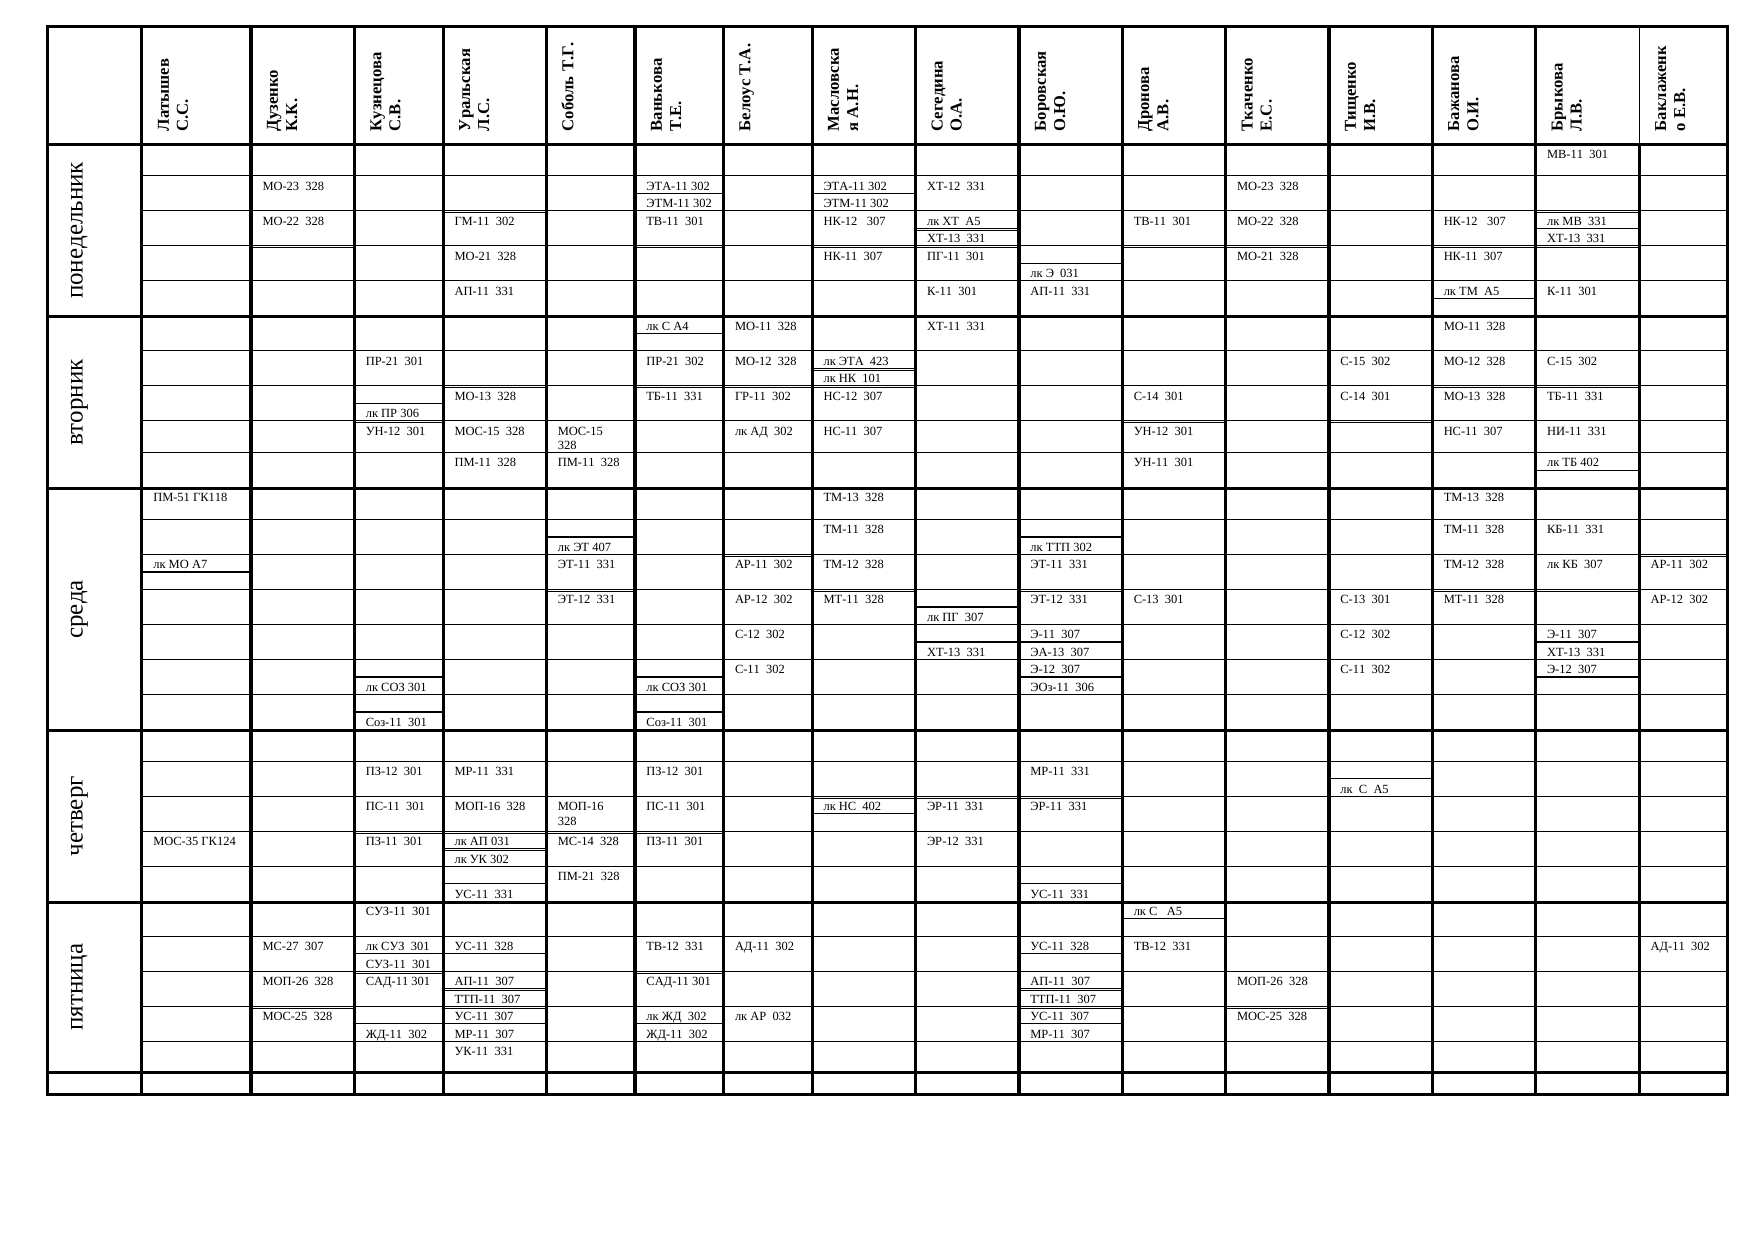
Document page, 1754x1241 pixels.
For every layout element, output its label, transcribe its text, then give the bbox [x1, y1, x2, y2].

table_cell [1331, 146, 1431, 175]
table_cell АД-11 302 [1641, 937, 1726, 971]
table_header Дузенко К.К. [253, 28, 353, 143]
table_cell [143, 867, 249, 901]
table_cell [1434, 937, 1534, 971]
table_cell [725, 867, 811, 901]
table_cell [1641, 1042, 1726, 1071]
table_cell ТБ-11 331 [1537, 388, 1638, 420]
table_cell лк ХТ А5 [917, 211, 1017, 228]
table_cell МО-23 328 [253, 176, 353, 210]
table_cell САД-11 301 [637, 974, 722, 1006]
table_cell [1331, 797, 1431, 831]
table_cell [1331, 176, 1431, 210]
table_cell [1537, 867, 1638, 901]
table_cell МС-14 328 [548, 834, 633, 866]
table_cell [725, 1074, 811, 1093]
table_cell [1641, 176, 1726, 210]
table_cell [814, 1042, 914, 1071]
table_cell [1227, 762, 1327, 796]
table_cell [143, 520, 249, 554]
table_cell лк ЭТА 423 [814, 351, 914, 368]
table_cell [637, 625, 722, 659]
table_cell лк С А5 [1331, 779, 1431, 796]
table_cell [356, 1007, 442, 1023]
table_cell [1434, 146, 1534, 175]
table_cell ТБ-11 331 [637, 388, 722, 420]
table_cell лк АП 031 [445, 834, 545, 848]
table_cell ЭОз-11 306 [1021, 678, 1121, 694]
table_cell [253, 904, 353, 936]
table_cell АД-11 302 [725, 937, 811, 971]
table_cell [253, 281, 353, 315]
table_cell [1641, 421, 1726, 452]
table_cell [637, 421, 722, 452]
table_cell [917, 1007, 1017, 1041]
table_cell [1227, 490, 1327, 519]
table_cell [356, 660, 442, 676]
table_cell [1331, 732, 1431, 761]
table_cell [1124, 660, 1224, 694]
table_cell [725, 211, 811, 245]
table_cell [917, 386, 1017, 420]
table_cell [1124, 1007, 1224, 1041]
table_cell [1227, 797, 1327, 831]
table_cell [445, 1074, 545, 1093]
table_cell ХТ-13 331 [917, 231, 1017, 245]
table_cell [253, 248, 353, 280]
table_cell [445, 146, 545, 175]
table_cell МТ-11 328 [1434, 592, 1534, 624]
table_cell [253, 832, 353, 866]
table_cell [1124, 625, 1224, 659]
table_cell МТ-11 328 [814, 592, 914, 624]
table_cell АП-11 331 [1021, 281, 1121, 315]
table_cell [1124, 1074, 1224, 1093]
table_cell [814, 318, 914, 350]
table_cell МОП-16 328 [445, 797, 545, 831]
table_cell [548, 732, 633, 761]
table_cell С-13 301 [1124, 590, 1224, 624]
table_cell [356, 246, 442, 280]
table_cell [814, 732, 914, 761]
table_cell [725, 246, 811, 280]
table_cell ЭТМ-11 302 [814, 194, 914, 210]
table_cell пятница [49, 904, 140, 1071]
table_cell [1124, 867, 1224, 901]
table_header Бажанова О.И. [1434, 28, 1534, 143]
table_header Латышев С.С. [143, 28, 249, 143]
table_cell [1537, 732, 1638, 761]
table_cell [143, 972, 249, 1006]
table_cell [548, 1042, 633, 1071]
table_cell [1331, 1074, 1431, 1093]
table_cell [1434, 1074, 1534, 1093]
table_cell [1434, 695, 1534, 729]
table_cell [1331, 937, 1431, 971]
table_cell [1434, 176, 1534, 210]
table_cell К-11 301 [917, 281, 1017, 315]
table_cell [445, 555, 545, 589]
table_cell [1641, 732, 1726, 761]
table_header Тищенко И.В. [1331, 28, 1431, 143]
table_cell ПМ-11 328 [445, 453, 545, 487]
table_cell лк ТТП 302 [1021, 538, 1121, 554]
table_cell [445, 590, 545, 624]
table_cell [1331, 211, 1431, 245]
table_cell [548, 1074, 633, 1093]
table_cell УС-11 331 [445, 884, 545, 901]
table_cell [143, 281, 249, 315]
table_cell [725, 732, 811, 761]
table_cell [1641, 351, 1726, 385]
table_cell МО-22 328 [253, 211, 353, 245]
table_cell АР-12 302 [725, 590, 811, 624]
table_cell [1021, 176, 1121, 210]
table_cell ТМ-13 328 [814, 490, 914, 519]
table_cell [917, 732, 1017, 761]
table_cell Соз-11 301 [637, 713, 722, 729]
table_header Соболь Т.Г. [548, 28, 633, 143]
table_cell [548, 318, 633, 350]
table_cell [1434, 299, 1534, 315]
table_cell [253, 867, 353, 901]
table_cell [1124, 797, 1224, 831]
table_cell [917, 1042, 1017, 1071]
table_cell [143, 1007, 249, 1041]
table_cell Э-11 307 [1537, 625, 1638, 641]
table_cell [1537, 762, 1638, 796]
table_cell ТМ-11 328 [814, 520, 914, 554]
table_cell [1124, 146, 1224, 175]
table_cell [725, 1042, 811, 1071]
table_cell [917, 904, 1017, 936]
table_cell [1021, 520, 1121, 536]
table_cell [1641, 660, 1726, 694]
table_cell [1227, 1074, 1327, 1093]
table_cell МО-12 328 [1434, 351, 1534, 385]
table_header Кузнецова С.В. [356, 28, 442, 143]
table_cell [1124, 555, 1224, 589]
table_cell [143, 762, 249, 796]
table_cell [253, 555, 353, 589]
table_cell [356, 1074, 442, 1093]
table_cell [1124, 351, 1224, 385]
table_cell ЭР-12 331 [917, 832, 1017, 866]
table_cell [1021, 146, 1121, 175]
table_cell [1227, 421, 1327, 452]
table_cell [1021, 695, 1121, 729]
table_cell [445, 732, 545, 761]
table_cell МО-12 328 [725, 351, 811, 385]
table_cell ЭТА-11 302 [637, 176, 722, 193]
table_cell [143, 797, 249, 831]
table_cell ЭТ-11 331 [1021, 555, 1121, 589]
table_cell [1331, 762, 1431, 778]
table_cell [1641, 625, 1726, 659]
table_cell [1537, 1042, 1638, 1071]
table_header Ванькова Т.Е. [637, 28, 722, 143]
table_cell [814, 281, 914, 315]
table_cell [1331, 904, 1431, 936]
table_cell [1434, 732, 1534, 761]
table_cell ПР-21 302 [637, 351, 722, 385]
table_cell ТВ-12 331 [637, 937, 722, 971]
table_cell понедельник [49, 146, 140, 315]
table_cell [253, 386, 353, 420]
table_cell К-11 301 [1537, 281, 1638, 315]
table_cell [1021, 732, 1121, 761]
table_cell [1021, 318, 1121, 350]
table_cell [1124, 281, 1224, 315]
table_cell [637, 453, 722, 487]
table_cell ТМ-11 328 [1434, 520, 1534, 554]
table_cell [917, 351, 1017, 385]
table_cell [253, 797, 353, 831]
table_cell [1641, 972, 1726, 1006]
table_cell НК-11 307 [1434, 248, 1534, 280]
table_cell ЭР-11 331 [1021, 799, 1121, 831]
table_cell МОС-15 328 [548, 421, 633, 452]
table_cell ЭА-13 307 [1021, 643, 1121, 659]
table_cell МР-11 307 [445, 1024, 545, 1041]
table_cell [1537, 832, 1638, 866]
table_cell [1021, 351, 1121, 385]
table_cell ТВ-11 301 [637, 211, 722, 245]
table_cell [1641, 246, 1726, 280]
table_cell [1227, 732, 1327, 761]
table_cell [143, 937, 249, 971]
table_cell МОС-25 328 [1227, 1009, 1327, 1041]
table_cell [143, 573, 249, 589]
table_cell [445, 520, 545, 554]
table_cell ТТП-11 307 [445, 991, 545, 1006]
table_cell [725, 176, 811, 210]
table_cell МО-21 328 [445, 246, 545, 280]
table_cell [143, 318, 249, 350]
table_cell [445, 490, 545, 519]
table_cell [1331, 695, 1431, 729]
table_cell УС-11 328 [1021, 937, 1121, 953]
table_cell лк С А4 [637, 318, 722, 333]
table_cell [814, 904, 914, 936]
table_cell МОС-25 328 [253, 1009, 353, 1041]
table_cell [637, 660, 722, 676]
table_cell ПМ-21 328 [548, 867, 633, 901]
table_cell [1021, 386, 1121, 420]
table_cell лк АД 302 [725, 421, 811, 452]
table_cell ПЗ-11 301 [356, 834, 442, 866]
table_header Белоус Т.А. [725, 28, 811, 143]
table_cell [1227, 555, 1327, 589]
table_cell [445, 176, 545, 210]
table_cell [917, 520, 1017, 554]
table_cell МВ-11 301 [1537, 146, 1638, 175]
table_cell ПЗ-12 301 [637, 762, 722, 796]
table_cell [1227, 832, 1327, 866]
table_cell Э-12 307 [1021, 660, 1121, 676]
table_cell МС-27 307 [253, 937, 353, 971]
table_cell [1124, 695, 1224, 729]
table_cell [917, 762, 1017, 796]
table_cell ЭТМ-11 302 [637, 194, 722, 210]
table_cell [143, 421, 249, 452]
table_cell [1537, 248, 1638, 280]
table_cell УС-11 328 [445, 937, 545, 953]
table_cell [917, 453, 1017, 487]
table_cell [548, 904, 633, 936]
table_cell УС-11 307 [445, 1009, 545, 1023]
table_cell [814, 832, 914, 866]
table_cell [725, 797, 811, 831]
table_cell [548, 937, 633, 971]
table_cell лк СОЗ 301 [637, 678, 722, 694]
table_cell [548, 211, 633, 245]
table_cell [814, 625, 914, 659]
table_cell ПЗ-11 301 [637, 834, 722, 866]
table_cell [1537, 1007, 1638, 1041]
table_cell [814, 146, 914, 175]
table_cell ЭТ-11 331 [548, 555, 633, 589]
table_cell [1537, 1074, 1638, 1093]
table_cell лк ТМ А5 [1434, 281, 1534, 298]
table_cell [253, 421, 353, 452]
table_cell [1331, 453, 1431, 487]
table_cell [637, 590, 722, 624]
table_cell [1331, 520, 1431, 554]
table_cell [1124, 176, 1224, 210]
table_cell [1434, 867, 1534, 901]
table_cell [917, 972, 1017, 1006]
table_cell лк С А5 [1124, 904, 1224, 918]
table_cell С-12 302 [1331, 625, 1431, 659]
table_cell [253, 351, 353, 385]
table_cell [637, 732, 722, 761]
table_cell [143, 732, 249, 761]
table_cell [1434, 1042, 1534, 1071]
table_cell ЖД-11 302 [356, 1024, 442, 1041]
table_cell [253, 1074, 353, 1093]
table_cell [1124, 490, 1224, 519]
table_cell [1331, 555, 1431, 589]
table_cell четверг [49, 732, 140, 901]
table_cell [1227, 281, 1327, 315]
table_cell [637, 490, 722, 519]
table_cell [356, 318, 442, 350]
table_cell ПМ-51 ГК118 [143, 490, 249, 519]
table_cell [548, 246, 633, 280]
table_cell [1537, 490, 1638, 519]
table_cell ХТ-13 331 [1537, 643, 1638, 659]
table_cell УС-11 331 [1021, 884, 1121, 901]
table_cell лк СУЗ 301 [356, 937, 442, 953]
table_cell [548, 146, 633, 175]
table_cell С-11 302 [725, 660, 811, 694]
table_cell [445, 695, 545, 729]
table_cell [445, 318, 545, 350]
table_cell МР-11 307 [1021, 1024, 1121, 1041]
table_cell [1021, 211, 1121, 245]
table_header Брыкова Л.В. [1537, 28, 1639, 143]
table_cell [356, 211, 442, 245]
table_cell [356, 555, 442, 589]
table_cell МО-11 328 [725, 318, 811, 350]
table_cell [1227, 520, 1327, 554]
table_cell [143, 695, 249, 729]
table_cell [143, 176, 249, 210]
table_cell [1124, 248, 1224, 280]
table_cell [445, 625, 545, 659]
table_cell [1641, 867, 1726, 901]
table_cell [445, 351, 545, 385]
table_cell ТМ-12 328 [814, 555, 914, 589]
table_header Боровская О.Ю. [1021, 28, 1121, 143]
table_cell НК-12 307 [1434, 211, 1534, 245]
table_cell [548, 625, 633, 659]
table_cell [548, 762, 633, 796]
table_cell [1227, 660, 1327, 694]
table_cell ЖД-11 302 [637, 1024, 722, 1041]
table_cell [253, 732, 353, 761]
table_cell УН-12 301 [1124, 423, 1224, 452]
table_cell [917, 555, 1017, 589]
table_cell [143, 1042, 249, 1071]
table_cell МОП-26 328 [253, 972, 353, 1006]
table_cell АР-11 302 [725, 557, 811, 589]
table_cell ПР-21 301 [356, 351, 442, 385]
table_cell [548, 351, 633, 385]
table_cell лк МВ 331 [1537, 213, 1638, 228]
table_cell [143, 211, 249, 245]
table_cell [356, 867, 442, 901]
table_cell [253, 1042, 353, 1071]
table_cell [1641, 211, 1726, 245]
table_cell лк ЖД 302 [637, 1007, 722, 1023]
table_cell [356, 453, 442, 487]
table_cell КБ-11 331 [1537, 520, 1638, 554]
table_cell ТВ-12 331 [1124, 937, 1224, 971]
table_cell [253, 520, 353, 554]
table_cell [1641, 762, 1726, 796]
table_cell [548, 386, 633, 420]
table_cell [1537, 937, 1638, 971]
table_cell [253, 695, 353, 729]
table_cell С-14 301 [1331, 386, 1431, 420]
table_cell [725, 281, 811, 315]
table_cell [1434, 660, 1534, 694]
table_cell [1537, 678, 1638, 694]
table_cell Соз-11 301 [356, 713, 442, 729]
table_cell [143, 246, 249, 280]
table_cell [1227, 386, 1327, 420]
table_header Ткаченко Е.С. [1227, 28, 1327, 143]
table_cell лк АР 032 [725, 1007, 811, 1041]
table_cell [143, 146, 249, 175]
table_cell [356, 695, 442, 711]
table_cell ПС-11 301 [637, 797, 722, 831]
table_cell [725, 453, 811, 487]
table_cell [1537, 176, 1638, 210]
table_cell [253, 318, 353, 350]
table_cell [1641, 146, 1726, 175]
table_cell НК-12 307 [814, 211, 914, 245]
table_cell МОС-15 328 [445, 421, 545, 452]
table_cell [637, 520, 722, 554]
table_header Уральская Л.С. [445, 28, 545, 143]
table_cell [356, 625, 442, 659]
table_cell Э-11 307 [1021, 625, 1121, 641]
table_cell [1331, 318, 1431, 350]
table_cell [1124, 832, 1224, 866]
table_cell [1641, 1007, 1726, 1041]
table_cell АР-12 302 [1641, 590, 1726, 624]
table_cell [637, 334, 722, 350]
table_cell [1124, 318, 1224, 350]
table_cell НС-11 307 [1434, 421, 1534, 452]
table_cell [445, 954, 545, 971]
table_cell [637, 555, 722, 589]
table_cell [1021, 421, 1121, 452]
table_cell [814, 937, 914, 971]
table_cell С-14 301 [1124, 386, 1224, 420]
table_cell [253, 625, 353, 659]
table_cell МО-22 328 [1227, 211, 1327, 245]
table_cell среда [49, 490, 140, 729]
table_cell [917, 146, 1017, 175]
table_cell лк КБ 307 [1537, 555, 1638, 589]
table_cell [1021, 867, 1121, 883]
table_cell САД-11 301 [356, 974, 442, 1006]
table_cell [548, 520, 633, 536]
table_cell [548, 1007, 633, 1041]
table_cell [356, 281, 442, 315]
table_cell [814, 814, 914, 831]
table_cell [1021, 832, 1121, 866]
table_cell [1227, 453, 1327, 487]
table_cell ЭР-11 331 [917, 799, 1017, 831]
table_cell МР-11 331 [445, 762, 545, 796]
table_cell [814, 695, 914, 729]
table_cell [356, 490, 442, 519]
table_cell [49, 1074, 140, 1093]
table_cell НС-11 307 [814, 421, 914, 452]
table_cell [1227, 904, 1327, 936]
table_cell [1434, 972, 1534, 1006]
table_cell [637, 281, 722, 315]
table_cell [1641, 386, 1726, 420]
table_cell С-15 302 [1331, 351, 1431, 385]
table_cell НС-12 307 [814, 388, 914, 420]
table_cell ЭТА-11 302 [814, 176, 914, 193]
table_cell [814, 1074, 914, 1093]
table_cell [1021, 954, 1121, 971]
table_cell [725, 904, 811, 936]
table_cell [1227, 937, 1327, 971]
table_cell ЭТ-12 331 [548, 592, 633, 624]
table_cell [917, 421, 1017, 452]
table_cell [1331, 1007, 1431, 1041]
table_cell [1021, 490, 1121, 519]
table_cell [1331, 1042, 1431, 1071]
table_cell [917, 490, 1017, 519]
table_cell [1537, 904, 1638, 936]
table_cell [814, 762, 914, 796]
table_cell [143, 660, 249, 694]
table_cell [445, 660, 545, 694]
table_cell [253, 146, 353, 175]
table_cell лк ПР 306 [356, 404, 442, 420]
table_cell [253, 453, 353, 487]
table_cell ПМ-11 328 [548, 453, 633, 487]
table_cell [814, 867, 914, 901]
table_header [49, 28, 140, 143]
table_cell [725, 695, 811, 729]
table_cell МО-13 328 [445, 388, 545, 420]
table_cell [637, 146, 722, 175]
table_cell [814, 1007, 914, 1041]
table_cell [1434, 625, 1534, 659]
table_cell УН-11 301 [1124, 453, 1224, 487]
table_cell МО-13 328 [1434, 388, 1534, 420]
table_cell АР-11 302 [1641, 557, 1726, 589]
table_cell АП-11 331 [445, 281, 545, 315]
table_cell вторник [49, 318, 140, 487]
table_cell [814, 660, 914, 694]
table_cell лк СОЗ 301 [356, 678, 442, 694]
table_cell ТМ-12 328 [1434, 555, 1534, 589]
table_cell [1331, 832, 1431, 866]
table_cell ПС-11 301 [356, 797, 442, 831]
table_cell [1641, 695, 1726, 729]
table_cell С-13 301 [1331, 590, 1431, 624]
table_cell [1641, 520, 1726, 554]
table_cell [1331, 867, 1431, 901]
table_cell [356, 146, 442, 175]
table_cell [917, 590, 1017, 606]
table_cell [917, 625, 1017, 641]
table_cell [143, 351, 249, 385]
table_cell УС-11 307 [1021, 1009, 1121, 1023]
table_cell [1434, 762, 1534, 796]
table_cell [143, 625, 249, 659]
table_cell [637, 867, 722, 901]
table_cell МОС-35 ГК124 [143, 832, 249, 866]
table_cell [1641, 281, 1726, 315]
table_cell ПГ-11 301 [917, 248, 1017, 280]
table_cell НК-11 307 [814, 248, 914, 280]
table_cell МО-23 328 [1227, 176, 1327, 210]
table_cell лк НК 101 [814, 371, 914, 385]
table_cell [253, 762, 353, 796]
table_cell [1124, 762, 1224, 796]
table_cell [548, 972, 633, 1006]
table_cell [725, 762, 811, 796]
table_cell [1124, 732, 1224, 761]
table_cell [637, 695, 722, 711]
table_cell [917, 1074, 1017, 1093]
table_cell [1021, 1074, 1121, 1093]
table_cell ГМ-11 302 [445, 213, 545, 245]
table_cell [1227, 351, 1327, 385]
table_cell [1227, 590, 1327, 624]
table_cell [143, 386, 249, 420]
table_header Баклаженко Е.В. [1640, 28, 1726, 143]
table_cell [356, 590, 442, 624]
table_cell ТМ-13 328 [1434, 490, 1534, 519]
table_cell [1537, 592, 1638, 624]
table_cell [1227, 695, 1327, 729]
table_cell [253, 590, 353, 624]
table_cell лк МО А7 [143, 555, 249, 571]
table_cell лк НС 402 [814, 799, 914, 813]
table_cell [1537, 318, 1638, 350]
table_cell [1124, 520, 1224, 554]
table_cell [1124, 919, 1224, 936]
table_cell [1021, 1042, 1121, 1071]
table_cell ТВ-11 301 [1124, 211, 1224, 245]
table_cell [637, 1042, 722, 1071]
table_cell МО-21 328 [1227, 248, 1327, 280]
table_cell [1124, 972, 1224, 1006]
table_cell ХТ-11 331 [917, 318, 1017, 350]
table_cell [1537, 972, 1638, 1006]
table_cell [725, 520, 811, 554]
table_cell [548, 660, 633, 694]
table_cell [1537, 471, 1638, 487]
table_cell [356, 386, 442, 403]
table_cell [1641, 453, 1726, 487]
table_cell [1537, 797, 1638, 831]
table_cell лк УК 302 [445, 851, 545, 866]
table_cell [1537, 695, 1638, 729]
table_cell [1331, 281, 1431, 315]
table_cell [1227, 625, 1327, 659]
table_cell ХТ-12 331 [917, 176, 1017, 210]
table_cell Э-12 307 [1537, 660, 1638, 676]
table_cell [917, 695, 1017, 729]
table_cell С-11 302 [1331, 660, 1431, 694]
table_cell [1434, 453, 1534, 487]
table_cell [1227, 318, 1327, 350]
table_cell АП-11 307 [445, 972, 545, 988]
table_cell ТТП-11 307 [1021, 991, 1121, 1006]
table_cell АП-11 307 [1021, 972, 1121, 988]
table_cell [725, 490, 811, 519]
table_cell [1434, 1007, 1534, 1041]
table_cell лк ТБ 402 [1537, 453, 1638, 469]
table_cell [725, 972, 811, 1006]
table_cell МОП-16 328 [548, 797, 633, 831]
table_cell ЭТ-12 331 [1021, 592, 1121, 624]
table_cell [253, 660, 353, 694]
table_cell [1227, 146, 1327, 175]
table_cell [637, 248, 722, 280]
table_cell [1021, 246, 1121, 263]
table_cell [445, 867, 545, 883]
table_cell [917, 867, 1017, 901]
table_cell [1434, 832, 1534, 866]
table_cell НИ-11 331 [1537, 421, 1638, 452]
table_cell ХТ-13 331 [1537, 229, 1638, 245]
table_header Масловская А.Н. [814, 28, 914, 143]
table_cell МО-11 328 [1434, 318, 1534, 350]
table_cell МР-11 331 [1021, 762, 1121, 796]
table_cell С-12 302 [725, 625, 811, 659]
table_cell [1641, 832, 1726, 866]
table_cell [1331, 972, 1431, 1006]
table_cell [1641, 1074, 1726, 1093]
table_cell [1331, 423, 1431, 452]
table_cell [548, 695, 633, 729]
table_cell [1227, 867, 1327, 901]
table_cell [445, 904, 545, 936]
table_cell [1227, 1042, 1327, 1071]
table_cell ПЗ-12 301 [356, 762, 442, 796]
table_cell лк Э 031 [1021, 264, 1121, 280]
table_cell ГР-11 302 [725, 388, 811, 420]
table_cell УН-12 301 [356, 423, 442, 452]
table_cell [725, 146, 811, 175]
table_cell лк ЭТ 407 [548, 538, 633, 554]
table_cell [1331, 246, 1431, 280]
table_cell [1434, 797, 1534, 831]
table_cell [814, 972, 914, 1006]
table_cell [814, 453, 914, 487]
table_cell [143, 1074, 249, 1093]
table_cell [548, 281, 633, 315]
table_header Дронова А.В. [1124, 28, 1224, 143]
table_header Сегедина О.А. [917, 28, 1017, 143]
table_cell [143, 904, 249, 936]
table_cell [1124, 1042, 1224, 1071]
table_cell [1021, 904, 1121, 936]
table_cell лк ПГ 307 [917, 608, 1017, 624]
table_cell [917, 937, 1017, 971]
table_cell [356, 1042, 442, 1071]
table_cell [1641, 318, 1726, 350]
table_cell [356, 732, 442, 761]
table_cell [143, 453, 249, 487]
table_cell [1331, 490, 1431, 519]
table_cell [356, 520, 442, 554]
table_cell МОП-26 328 [1227, 972, 1327, 1006]
table_cell [1021, 453, 1121, 487]
table_cell С-15 302 [1537, 351, 1638, 385]
table_cell [253, 490, 353, 519]
table_cell [1641, 797, 1726, 831]
table_cell [548, 176, 633, 210]
table_cell [637, 1074, 722, 1093]
table_cell [1641, 490, 1726, 519]
table_cell [1434, 904, 1534, 936]
table_cell [356, 176, 442, 210]
table_cell [143, 590, 249, 624]
table_cell [1641, 904, 1726, 936]
table_cell УК-11 331 [445, 1042, 545, 1071]
table_cell [548, 490, 633, 519]
table_cell ХТ-13 331 [917, 643, 1017, 659]
table_cell [637, 904, 722, 936]
table_cell СУЗ-11 301 [356, 954, 442, 971]
table_cell [917, 660, 1017, 694]
table_cell [725, 832, 811, 866]
table_cell СУЗ-11 301 [356, 904, 442, 936]
